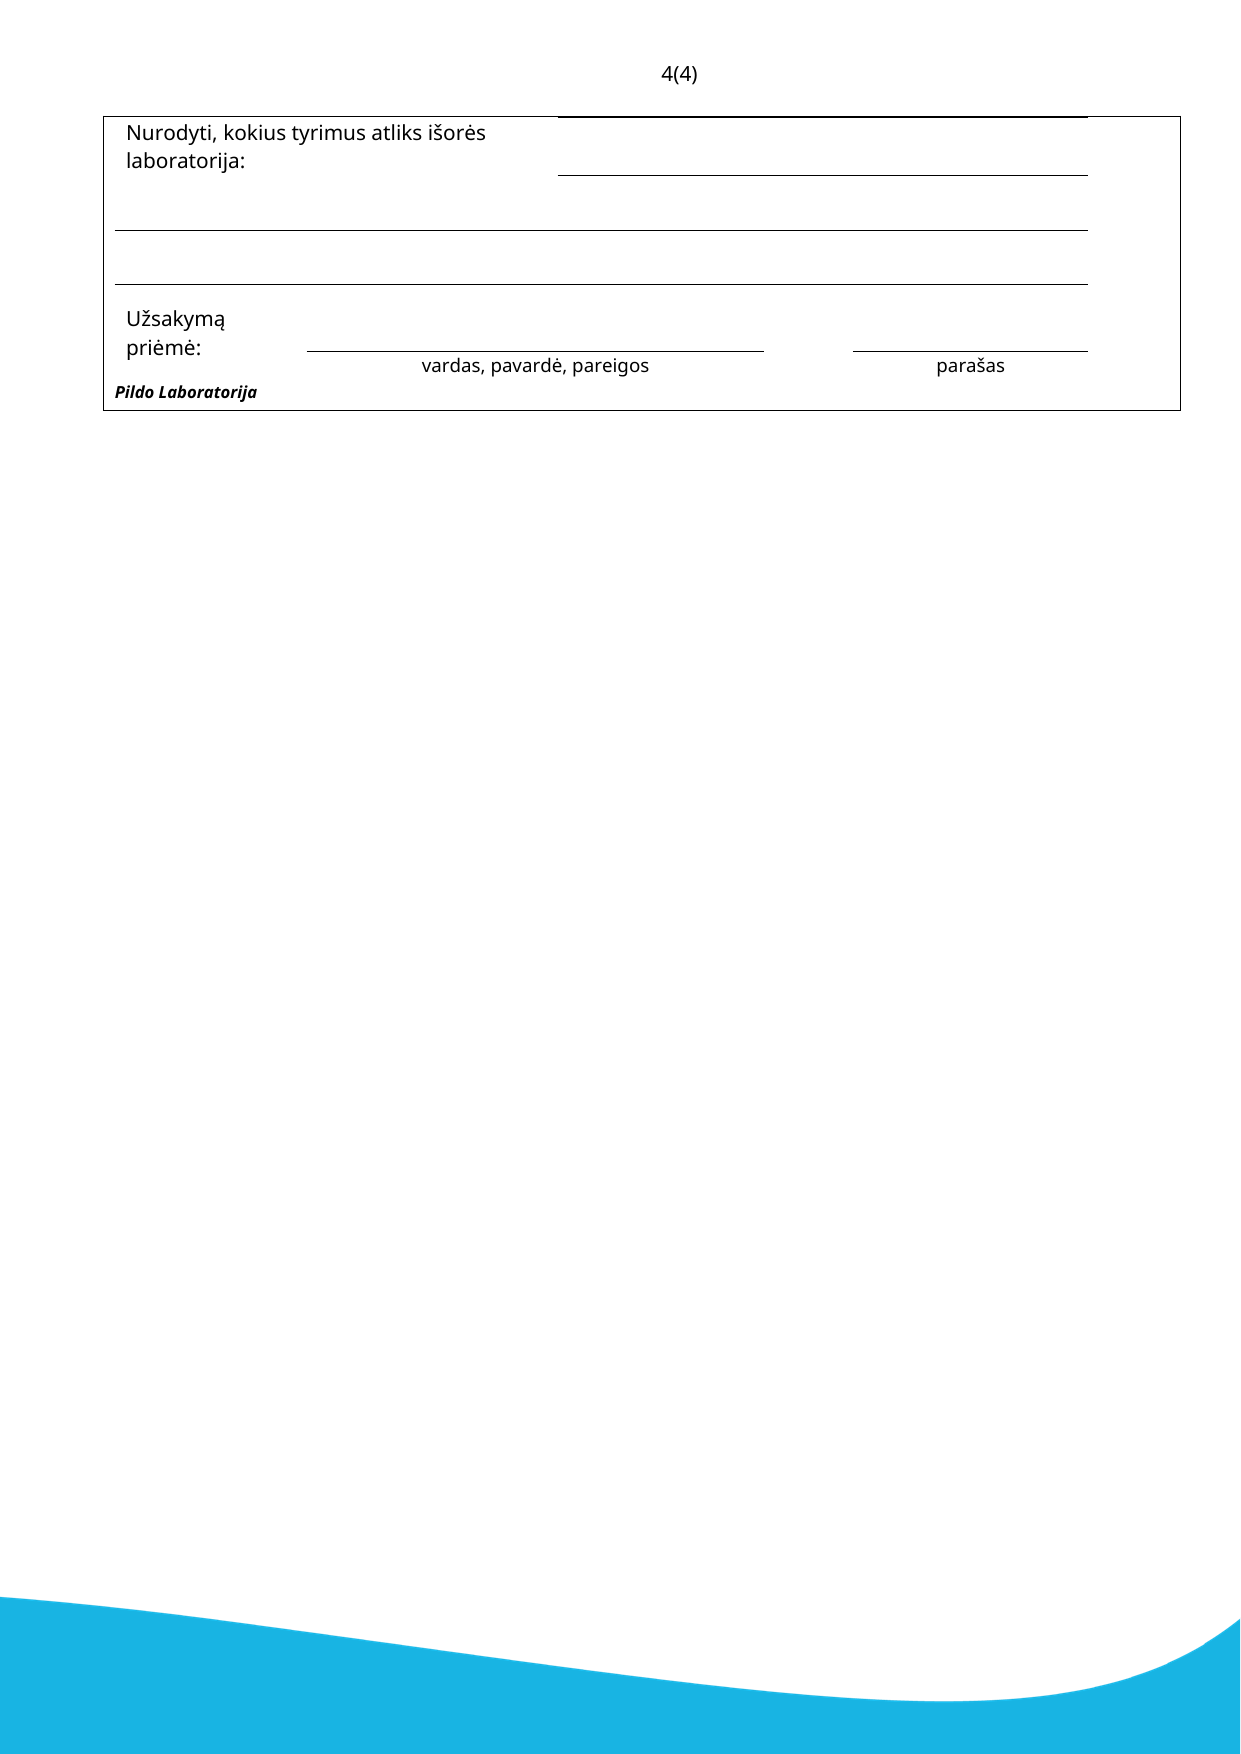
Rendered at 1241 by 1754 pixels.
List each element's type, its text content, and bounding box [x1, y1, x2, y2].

picture [0, 1595, 1241, 1754]
table_header [104, 117, 1180, 381]
table_cell Pildo Laboratorija [104, 381, 1180, 410]
